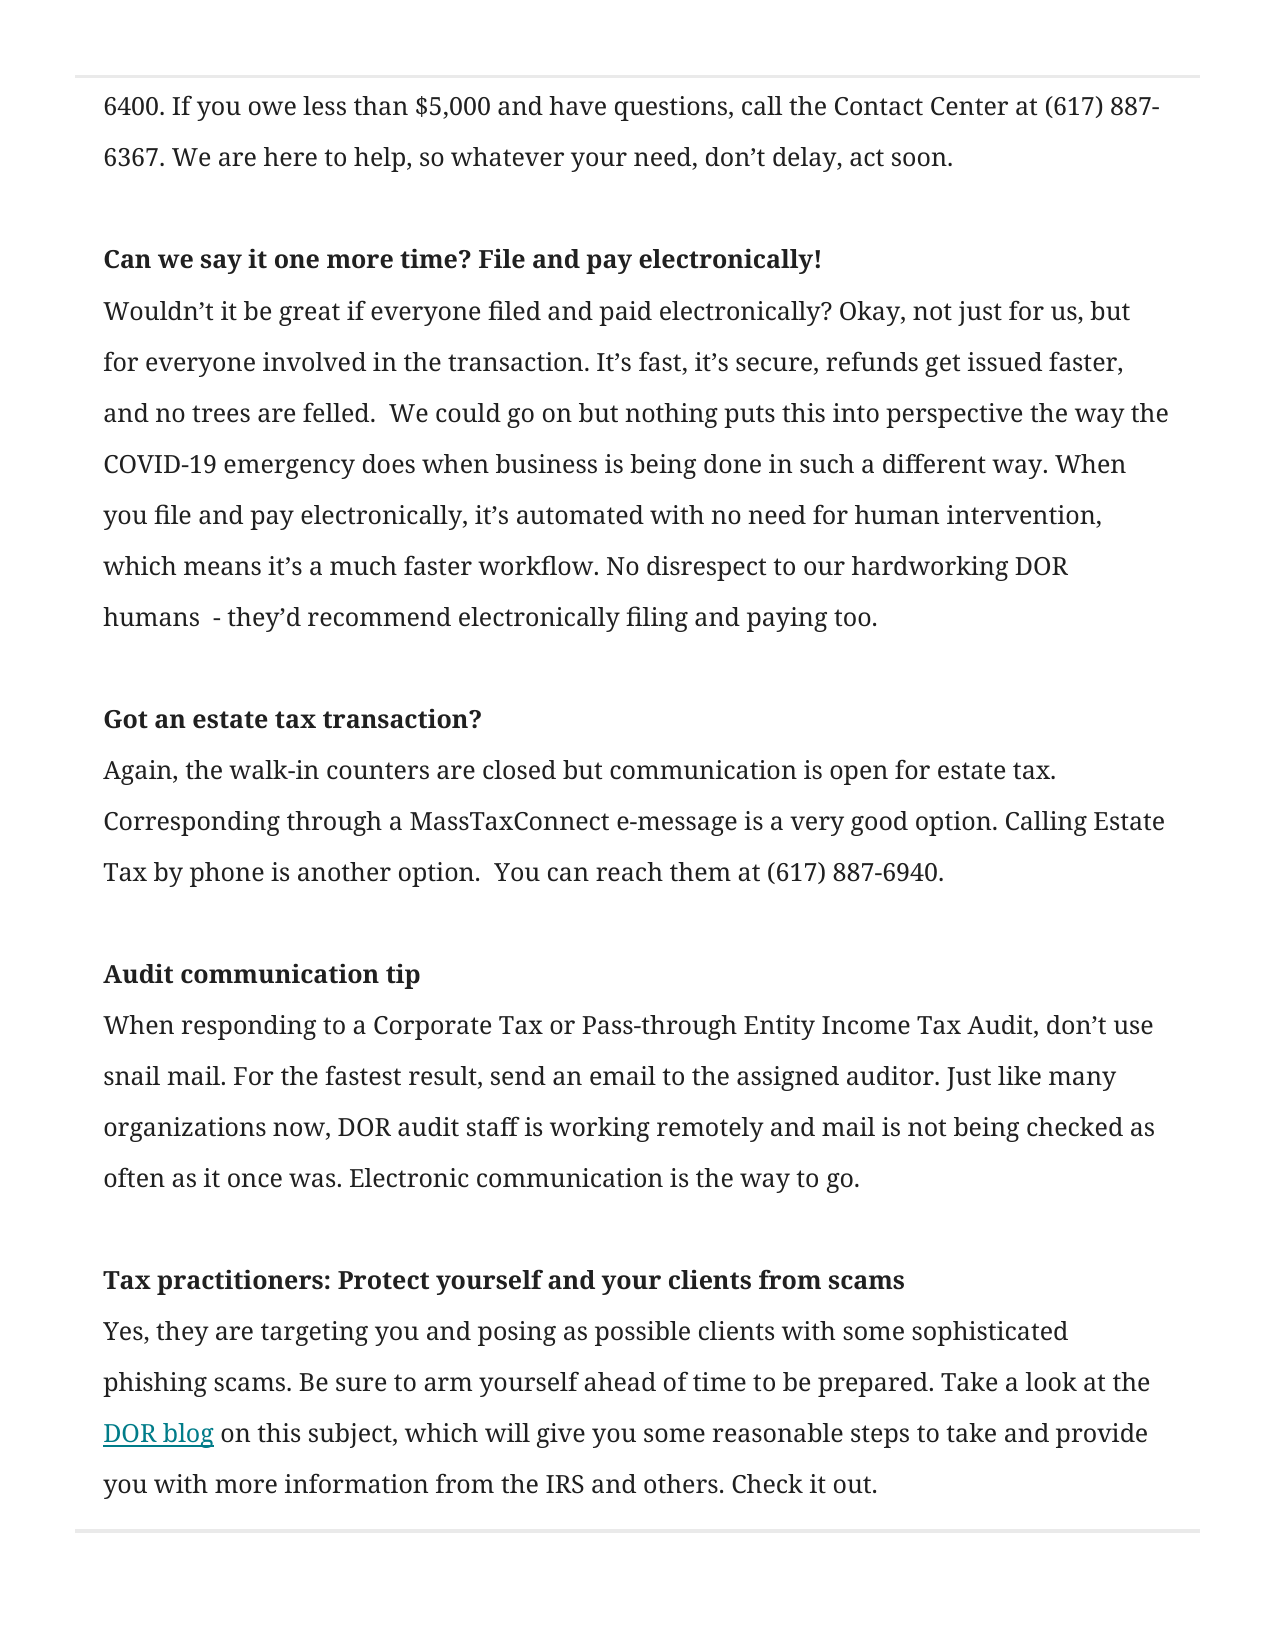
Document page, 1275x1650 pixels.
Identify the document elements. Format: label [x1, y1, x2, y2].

table_cell [75, 78, 1200, 1529]
